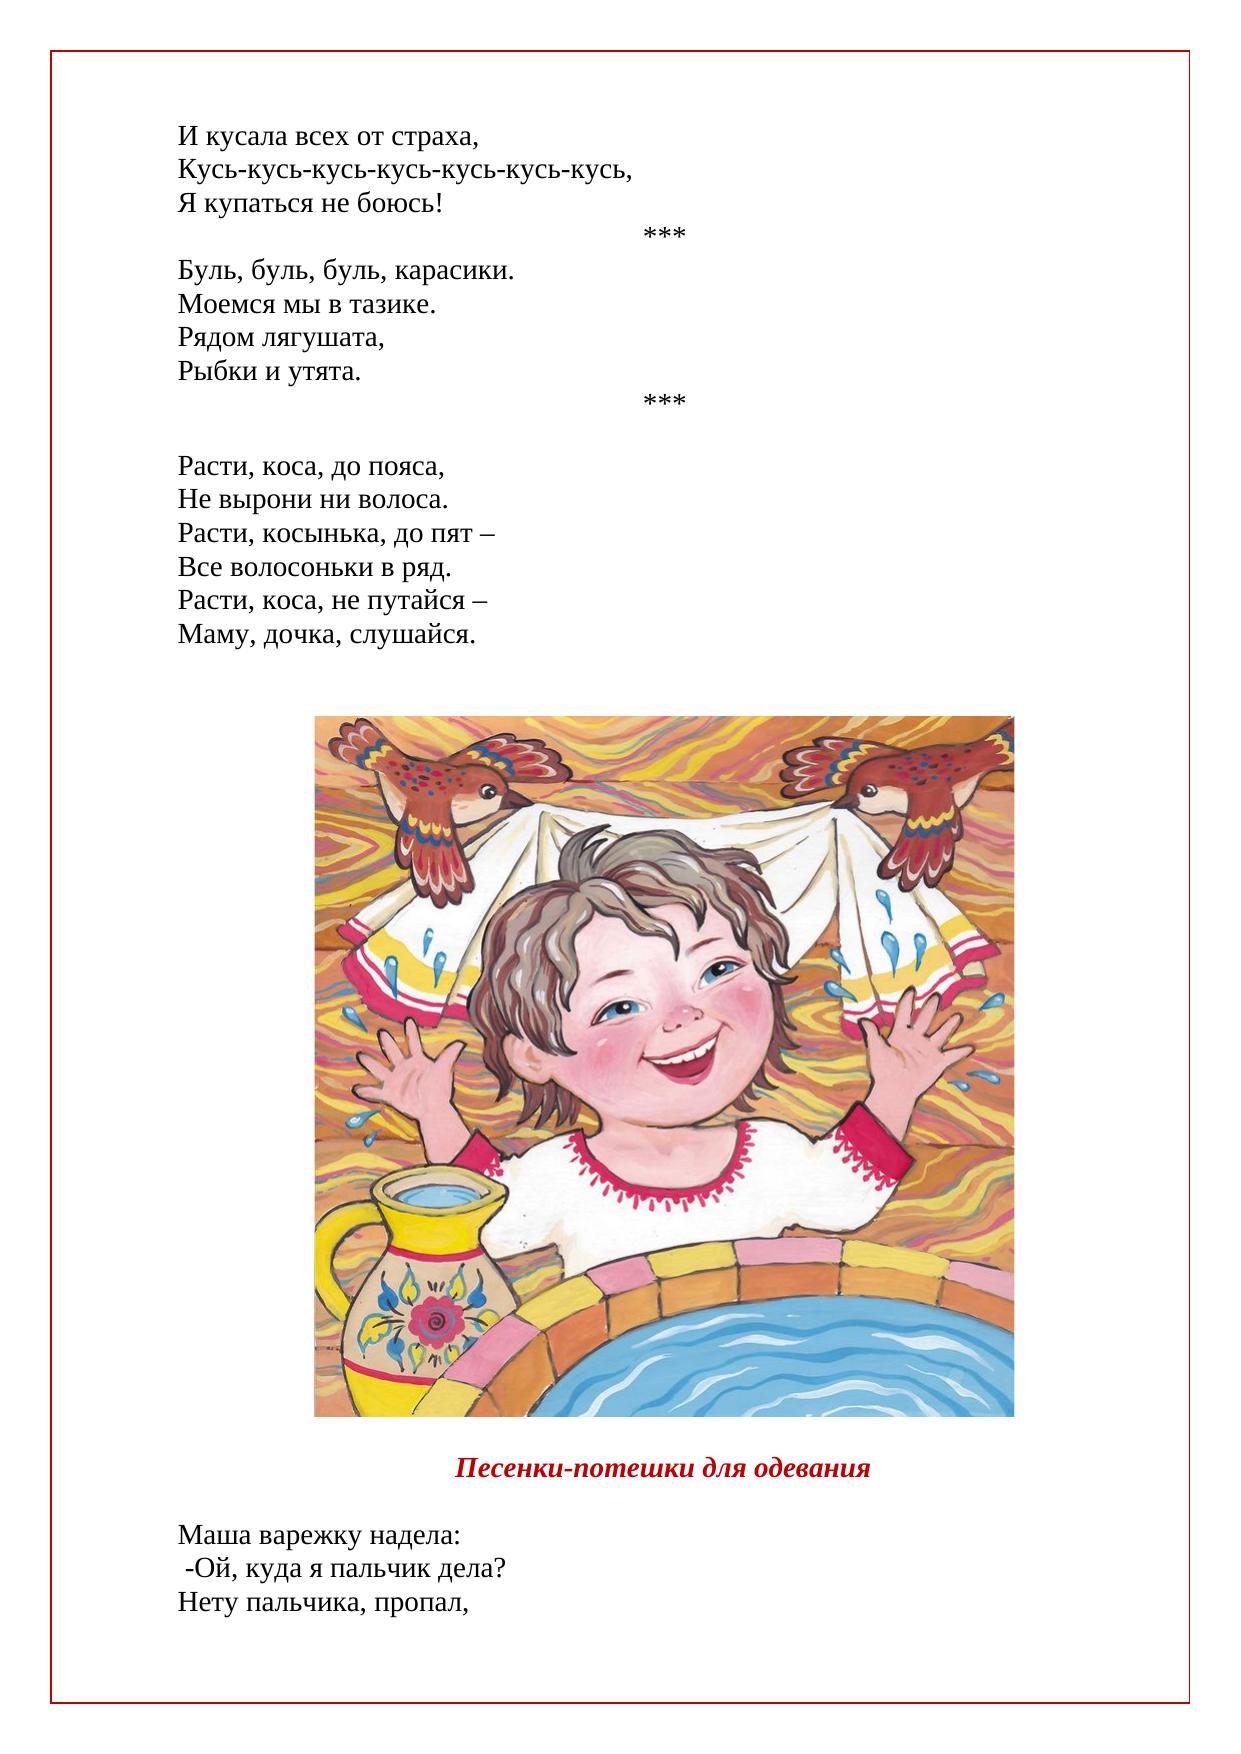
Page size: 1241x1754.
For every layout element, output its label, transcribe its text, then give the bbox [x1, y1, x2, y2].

text Кусь-кусь-кусь-кусь-кусь-кусь-кусь, [177, 152, 1152, 185]
text Расти, коса, до пояса, [177, 448, 1152, 482]
text -Ой, куда я пальчик дела? [177, 1551, 1152, 1584]
text Расти, коса, не путайся – [177, 582, 1152, 616]
text Все волосоньки в ряд. [177, 549, 1152, 582]
text Рыбки и утята. [177, 353, 1152, 386]
text Рядом лягушата, [177, 319, 1152, 353]
text Нету пальчика, пропал, [177, 1584, 1152, 1618]
text *** [177, 386, 1152, 420]
text И кусала всех от страха, [177, 118, 1152, 152]
text Я купаться не боюсь! [177, 185, 1152, 219]
text Маму, дочка, слушайся. [177, 616, 1152, 649]
picture [314, 716, 1015, 1417]
text Расти, косынька, до пят – [177, 515, 1152, 549]
text Моемся мы в тазике. [177, 286, 1152, 319]
text Маша варежку надела: [177, 1517, 1152, 1551]
text *** [177, 219, 1152, 252]
text Не вырони ни волоса. [177, 482, 1152, 515]
text Буль, буль, буль, карасики. [177, 252, 1152, 286]
text Песенки-потешки для одевания [177, 1450, 1152, 1483]
